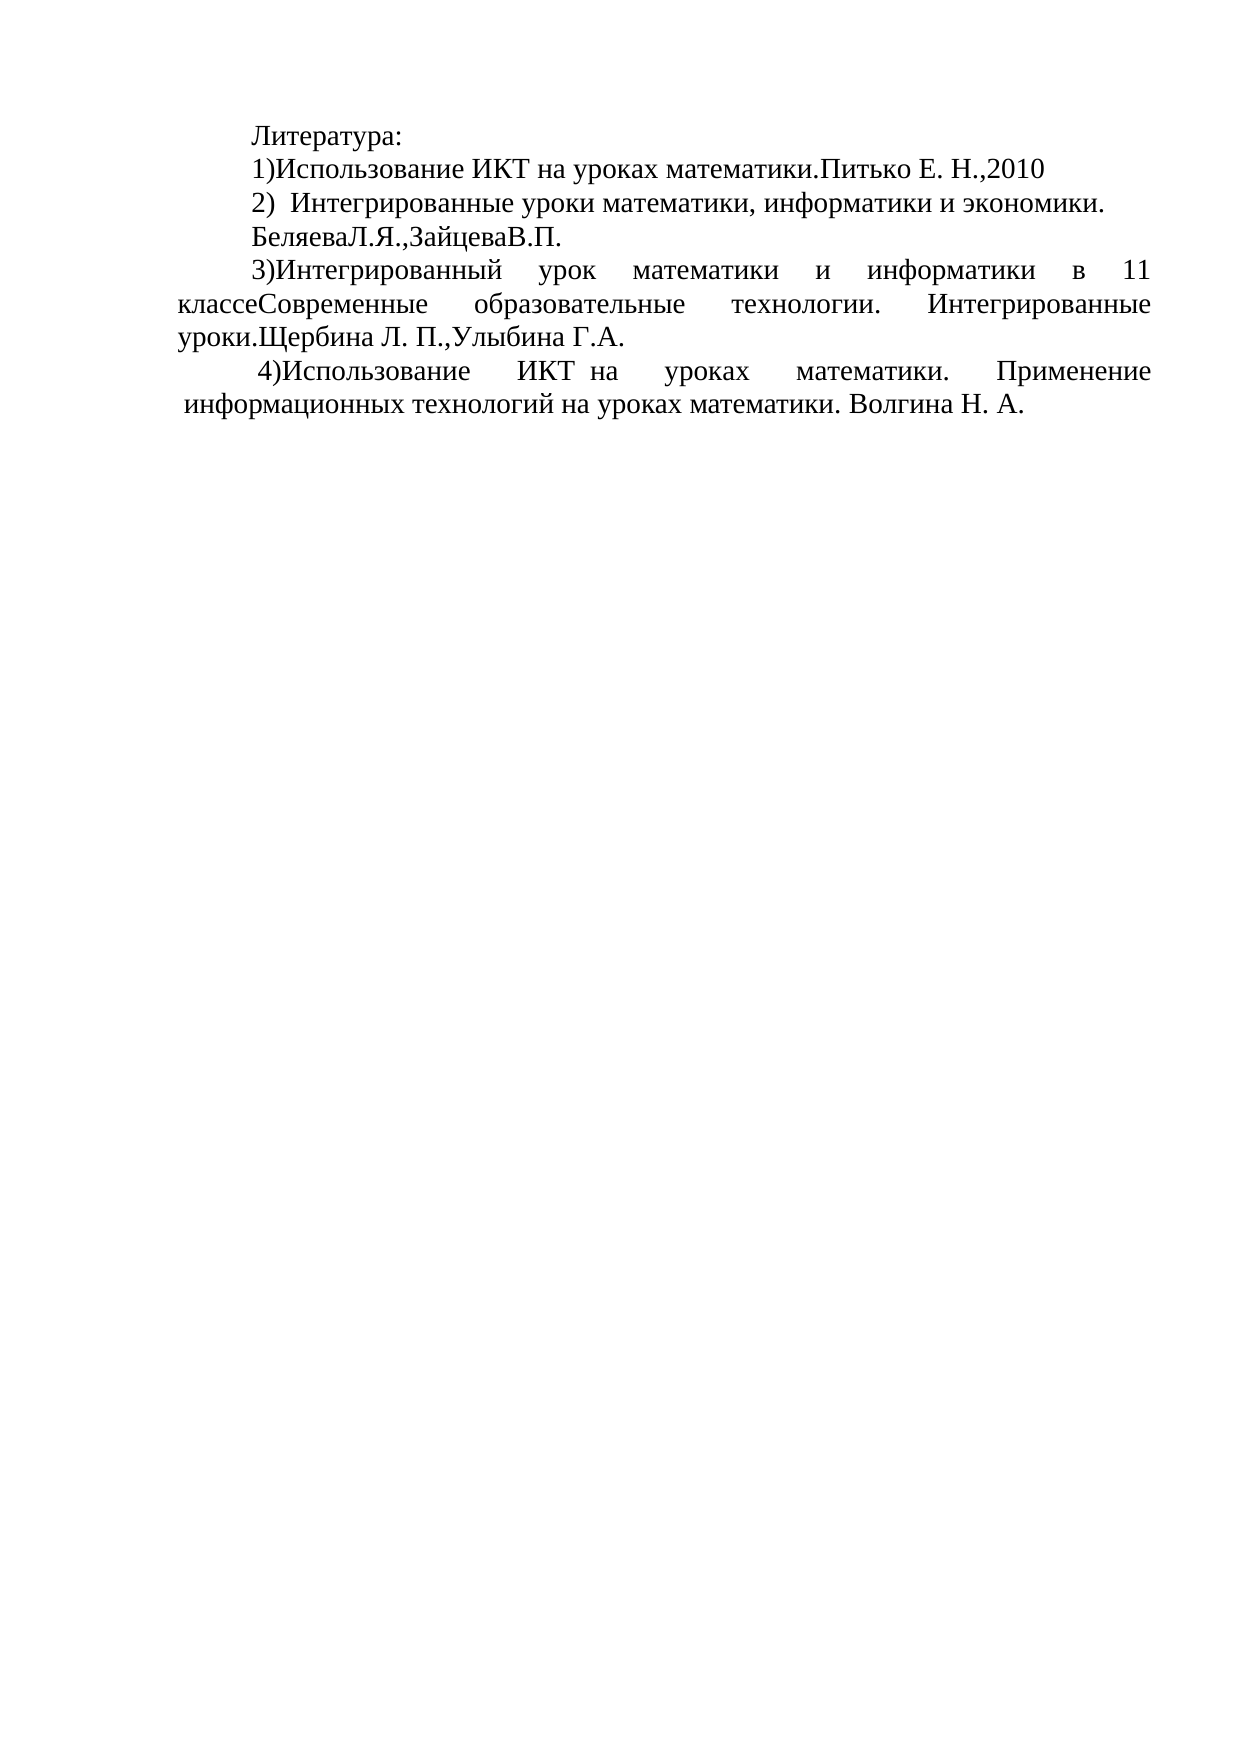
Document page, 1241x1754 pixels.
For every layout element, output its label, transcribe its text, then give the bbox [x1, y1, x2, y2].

text 3)Интегрированный урок математики и информатики в 11 классеСовременные образовательные технологии. Интегрированные уроки.Щербина Л. П.,Улыбина Г.А. [177, 252, 1152, 353]
text Литература: [177, 118, 1152, 152]
subtitle БеляеваЛ.Я.,ЗайцеваВ.П. [177, 219, 1152, 252]
text 1)Использование ИКТ на уроках математики.Питько Е. Н.,2010 [177, 152, 1152, 185]
subtitle 2) Интегрированные уроки математики, информатики и экономики. [177, 185, 1152, 219]
text 4)Использование ИКТ на уроках математики. Применение информационных технологий на уроках математики. Волгина Н. А. [183, 353, 1152, 420]
